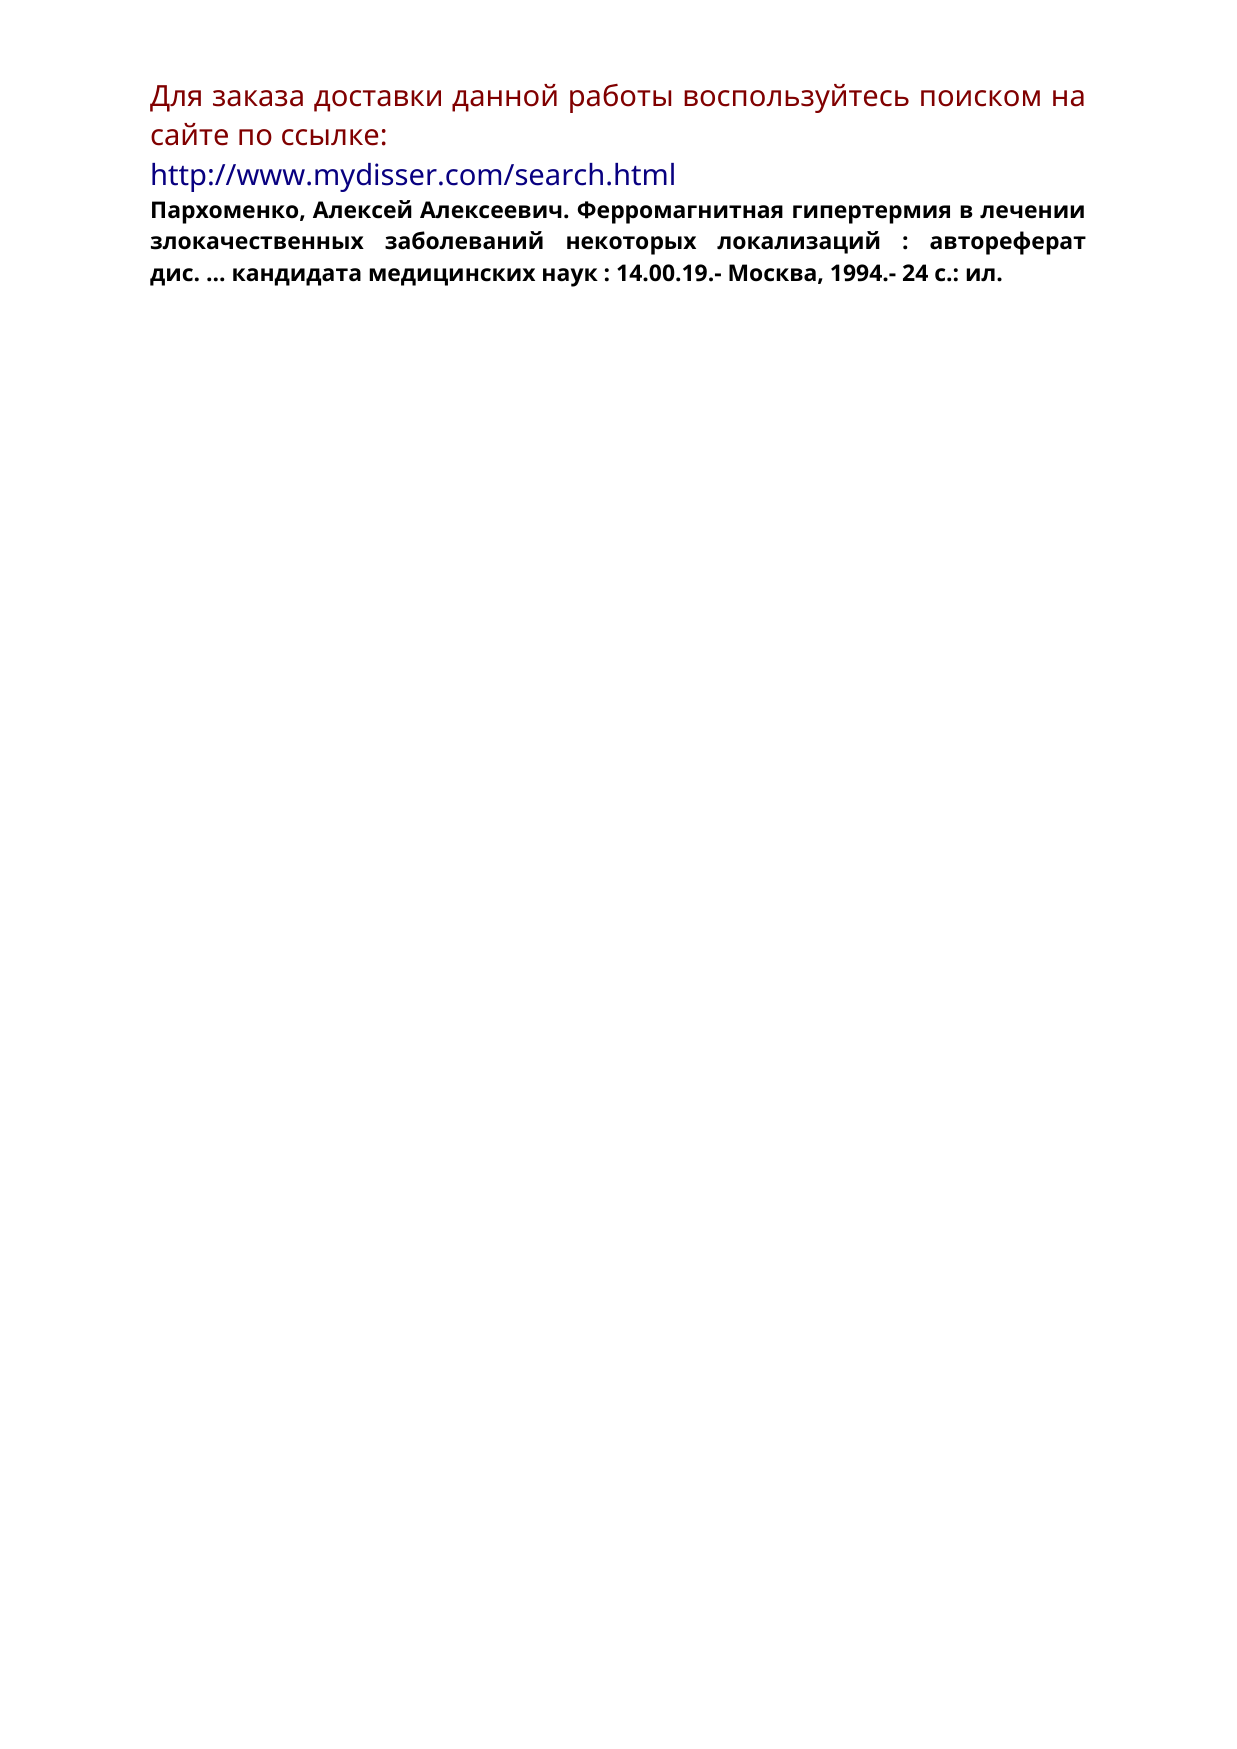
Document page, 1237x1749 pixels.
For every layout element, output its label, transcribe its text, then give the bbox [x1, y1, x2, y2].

text Пархоменко, Алексей Алексеевич. Ферромагнитная гипертермия в лечении злокачественных заболеваний некоторых локализаций : автореферат дис. ... кандидата медицинских наук : 14.00.19.- Москва, 1994.- 24 с.: ил. [150, 194, 1086, 288]
